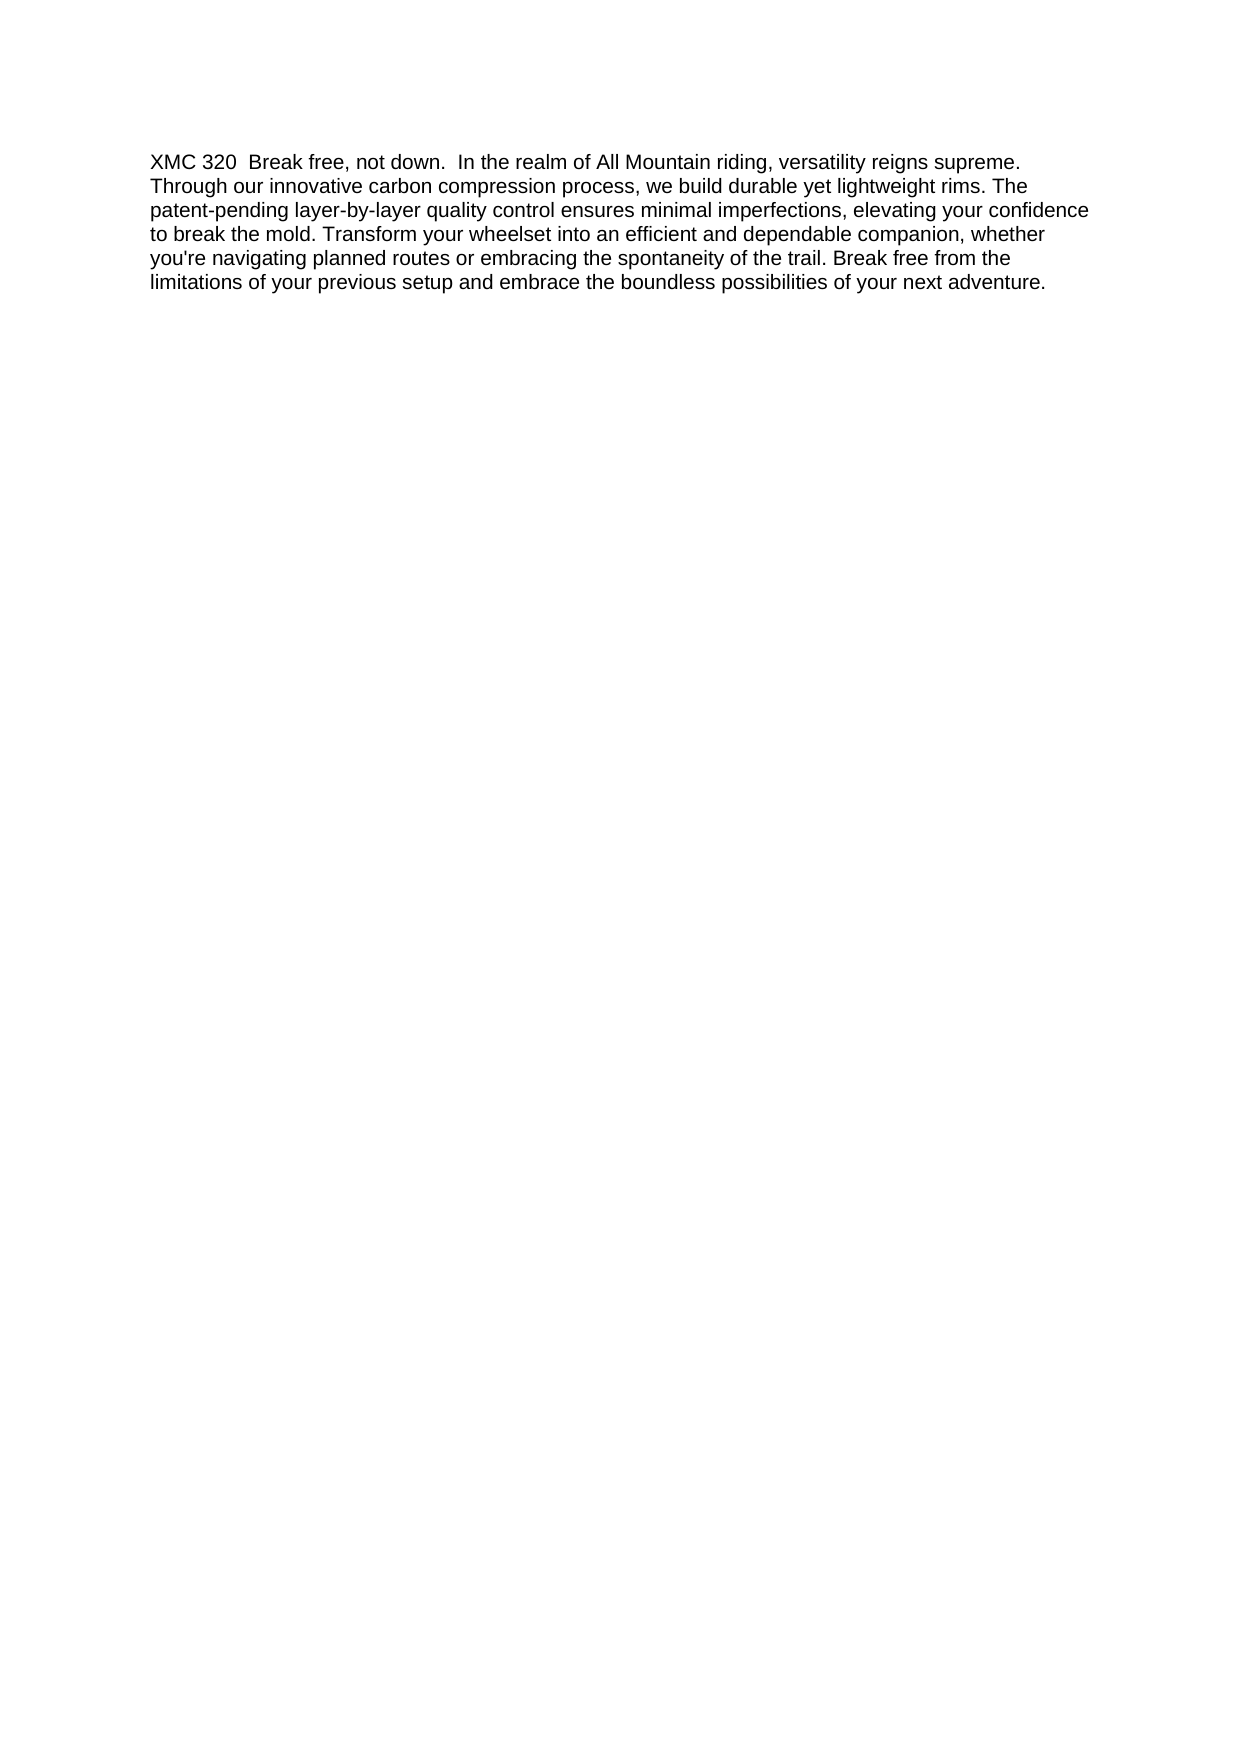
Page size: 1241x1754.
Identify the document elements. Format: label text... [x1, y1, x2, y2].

text XMC 320 Break free, not down. In the realm of All Mountain riding, versatility reigns supreme. Through our innovative carbon compression process, we build durable yet lightweight rims. The patent-pending layer-by-layer quality control ensures minimal imperfections, elevating your confidence to break the mold. Transform your wheelset into an efficient and dependable companion, whether you're navigating planned routes or embracing the spontaneity of the trail. Break free from the limitations of your previous setup and embrace the boundless possibilities of your next adventure. [150, 150, 1090, 294]
